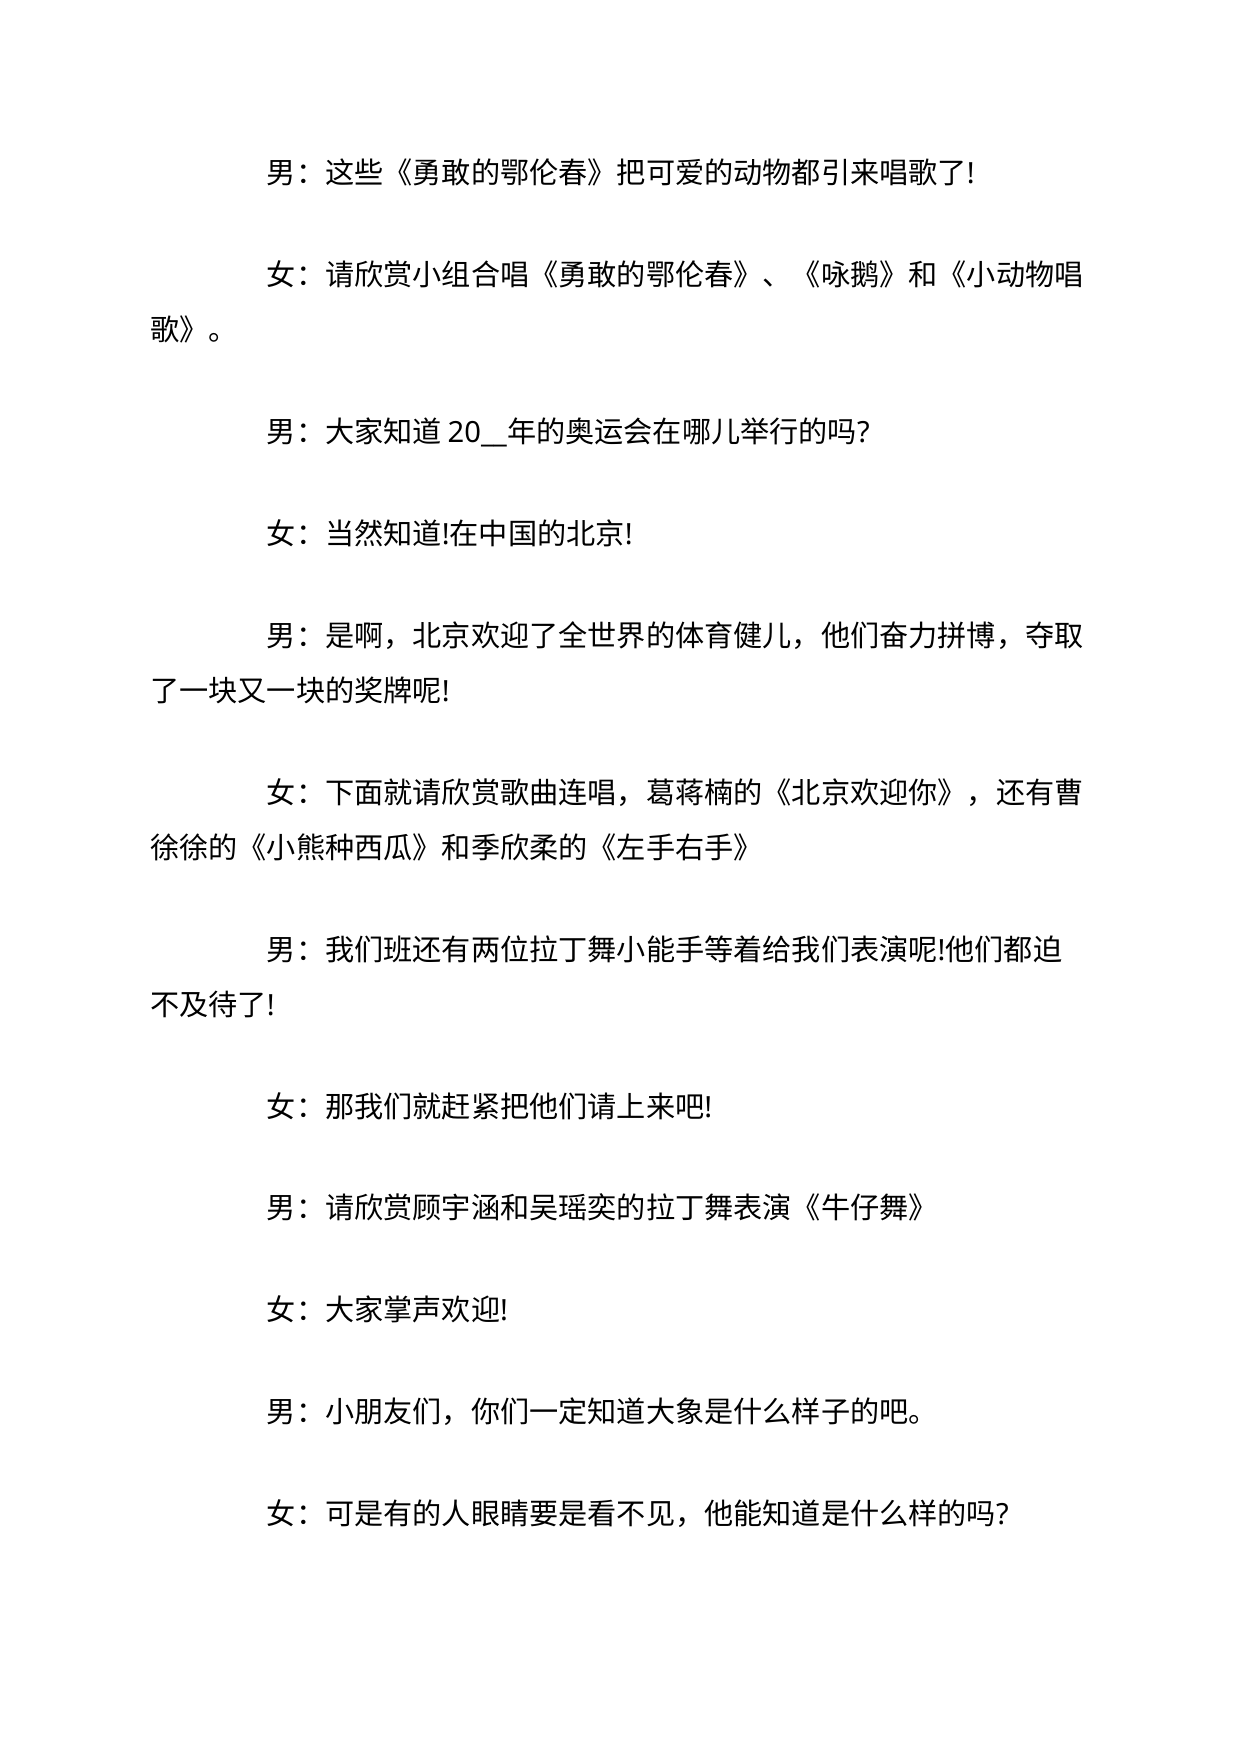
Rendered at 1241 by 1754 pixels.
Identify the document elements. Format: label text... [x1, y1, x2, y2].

text 男：请欣赏顾宇涵和吴瑶奕的拉丁舞表演《牛仔舞》 [150, 1185, 1090, 1227]
text 女：那我们就赶紧把他们请上来吧! [150, 1083, 1090, 1126]
text 男：我们班还有两位拉丁舞小能手等着给我们表演呢!他们都迫不及待了! [150, 926, 1090, 1023]
text 男：这些《勇敢的鄂伦春》把可爱的动物都引来唱歌了! [150, 150, 1090, 192]
text 女：请欣赏小组合唱《勇敢的鄂伦春》、《咏鹅》和《小动物唱歌》。 [150, 252, 1090, 349]
text 女：下面就请欣赏歌曲连唱，葛蒋楠的《北京欢迎你》，还有曹徐徐的《小熊种西瓜》和季欣柔的《左手右手》 [150, 769, 1090, 867]
text 男：是啊，北京欢迎了全世界的体育健儿，他们奋力拼博，夺取了一块又一块的奖牌呢! [150, 613, 1090, 710]
text 女：当然知道!在中国的北京! [150, 511, 1090, 553]
text 男：小朋友们，你们一定知道大象是什么样子的吧。 [150, 1389, 1090, 1431]
text 女：可是有的人眼睛要是看不见，他能知道是什么样的吗? [150, 1491, 1090, 1533]
text 男：大家知道20__年的奥运会在哪儿举行的吗? [150, 409, 1090, 451]
text 女：大家掌声欢迎! [150, 1287, 1090, 1329]
